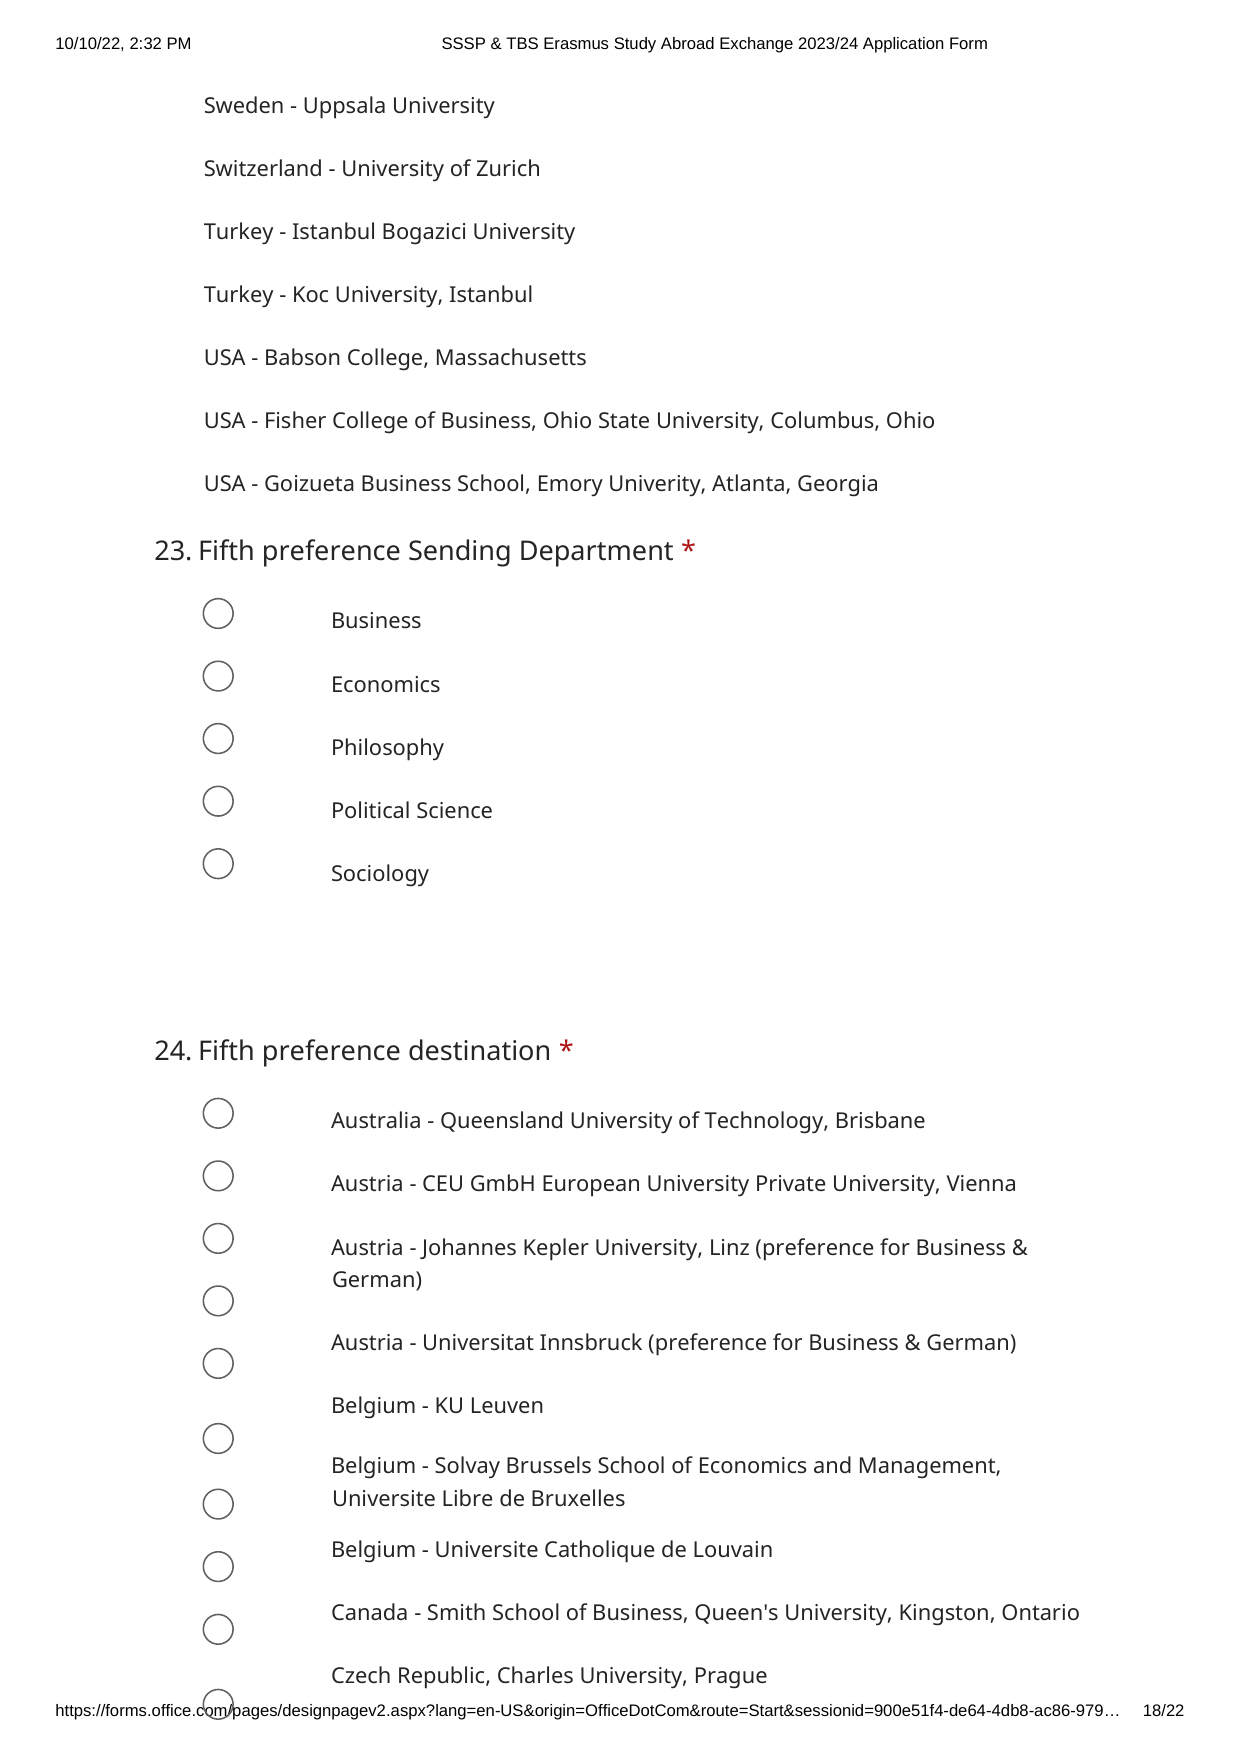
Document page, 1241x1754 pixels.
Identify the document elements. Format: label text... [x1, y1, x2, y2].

text USA - Goizueta Business School, Emory Univerity, Atlanta, Georgia [203, 468, 1109, 498]
text Belgium - Solvay Brussels School of Economics and Management, Universite Libre de Bruxelles [203, 1451, 1068, 1513]
text Economics [203, 668, 1109, 698]
text USA - Babson College, Massachusetts [203, 342, 1109, 372]
text Switzerland - University of Zurich [203, 153, 1109, 183]
text Sweden - Uppsala University [203, 90, 1109, 119]
text Political Science [203, 795, 1109, 824]
text Philosophy [203, 732, 1109, 761]
text Austria - Universitat Innsbruck (preference for Business & German) [203, 1327, 1109, 1357]
text Turkey - Istanbul Bogazici University [203, 216, 1109, 246]
text Belgium - KU Leuven [203, 1390, 1109, 1420]
list Fifth preference destination * [154, 1031, 1076, 1068]
text Sociology [203, 858, 1109, 888]
text USA - Fisher College of Business, Ohio State University, Columbus, Ohio [203, 405, 1109, 435]
list Fifth preference Sending Department * [154, 532, 1076, 568]
text Austria - CEU GmbH European University Private University, Vienna [203, 1168, 1109, 1198]
text Canada - Smith School of Business, Queen's University, Kingston, Ontario [203, 1597, 1109, 1627]
text Australia - Queensland University of Technology, Brisbane [203, 1105, 1109, 1135]
text Belgium - Universite Catholique de Louvain [203, 1534, 1109, 1564]
text Czech Republic, Charles University, Prague [203, 1660, 1109, 1690]
text Business [203, 605, 1109, 635]
text Austria - Johannes Kepler University, Linz (preference for Business & German) [203, 1231, 1109, 1294]
text Turkey - Koc University, Istanbul [203, 279, 1109, 309]
